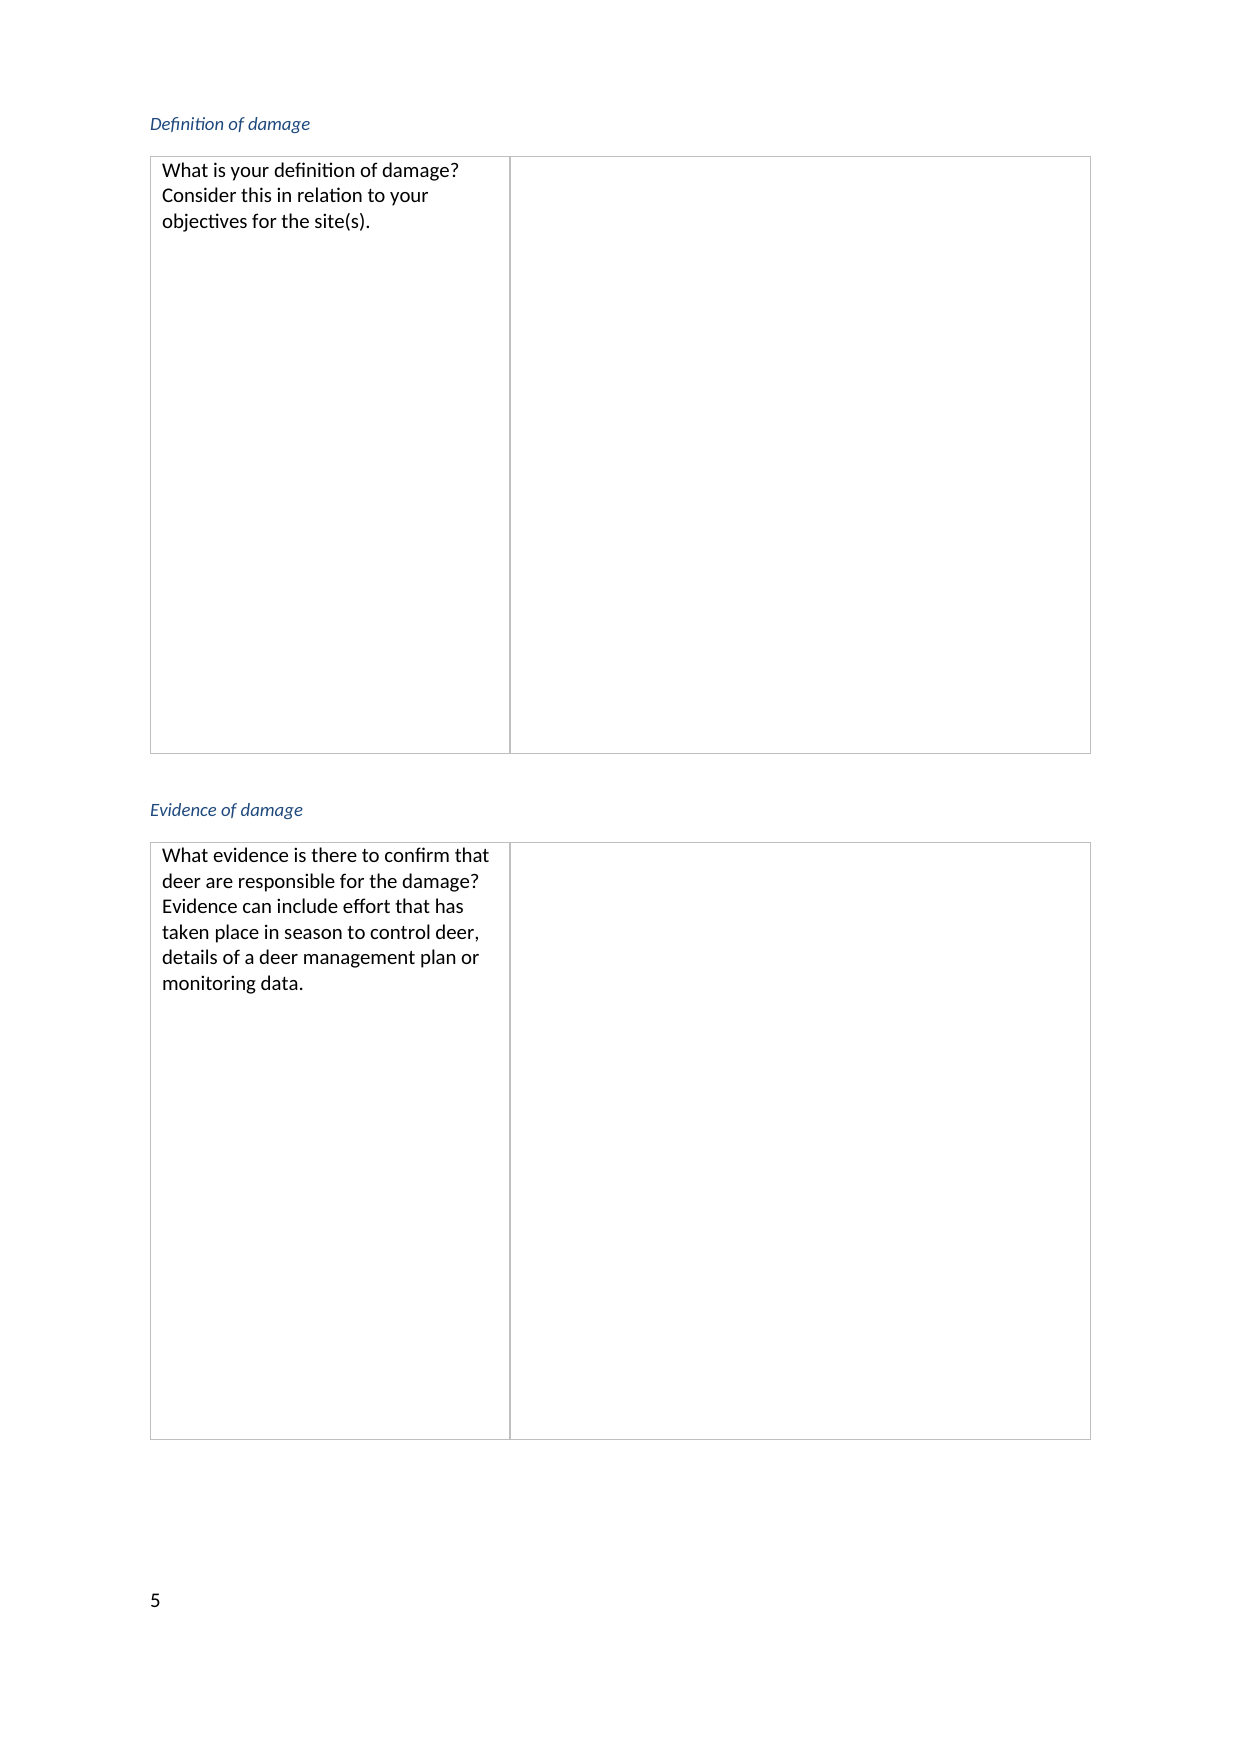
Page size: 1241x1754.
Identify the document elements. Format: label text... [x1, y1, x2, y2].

table_header What evidence is there to confirm that deer are responsible for the damage? Evidence can include effort that has taken place in season to control deer, details of a deer management plan or monitoring data. [151, 843, 509, 1439]
table_header [511, 843, 1090, 1439]
table_header [511, 157, 1090, 753]
text Definition of damage [150, 112, 1090, 135]
text Evidence of damage [150, 798, 1090, 821]
table_header What is your definition of damage? Consider this in relation to your objectives for the site(s). [151, 157, 509, 753]
